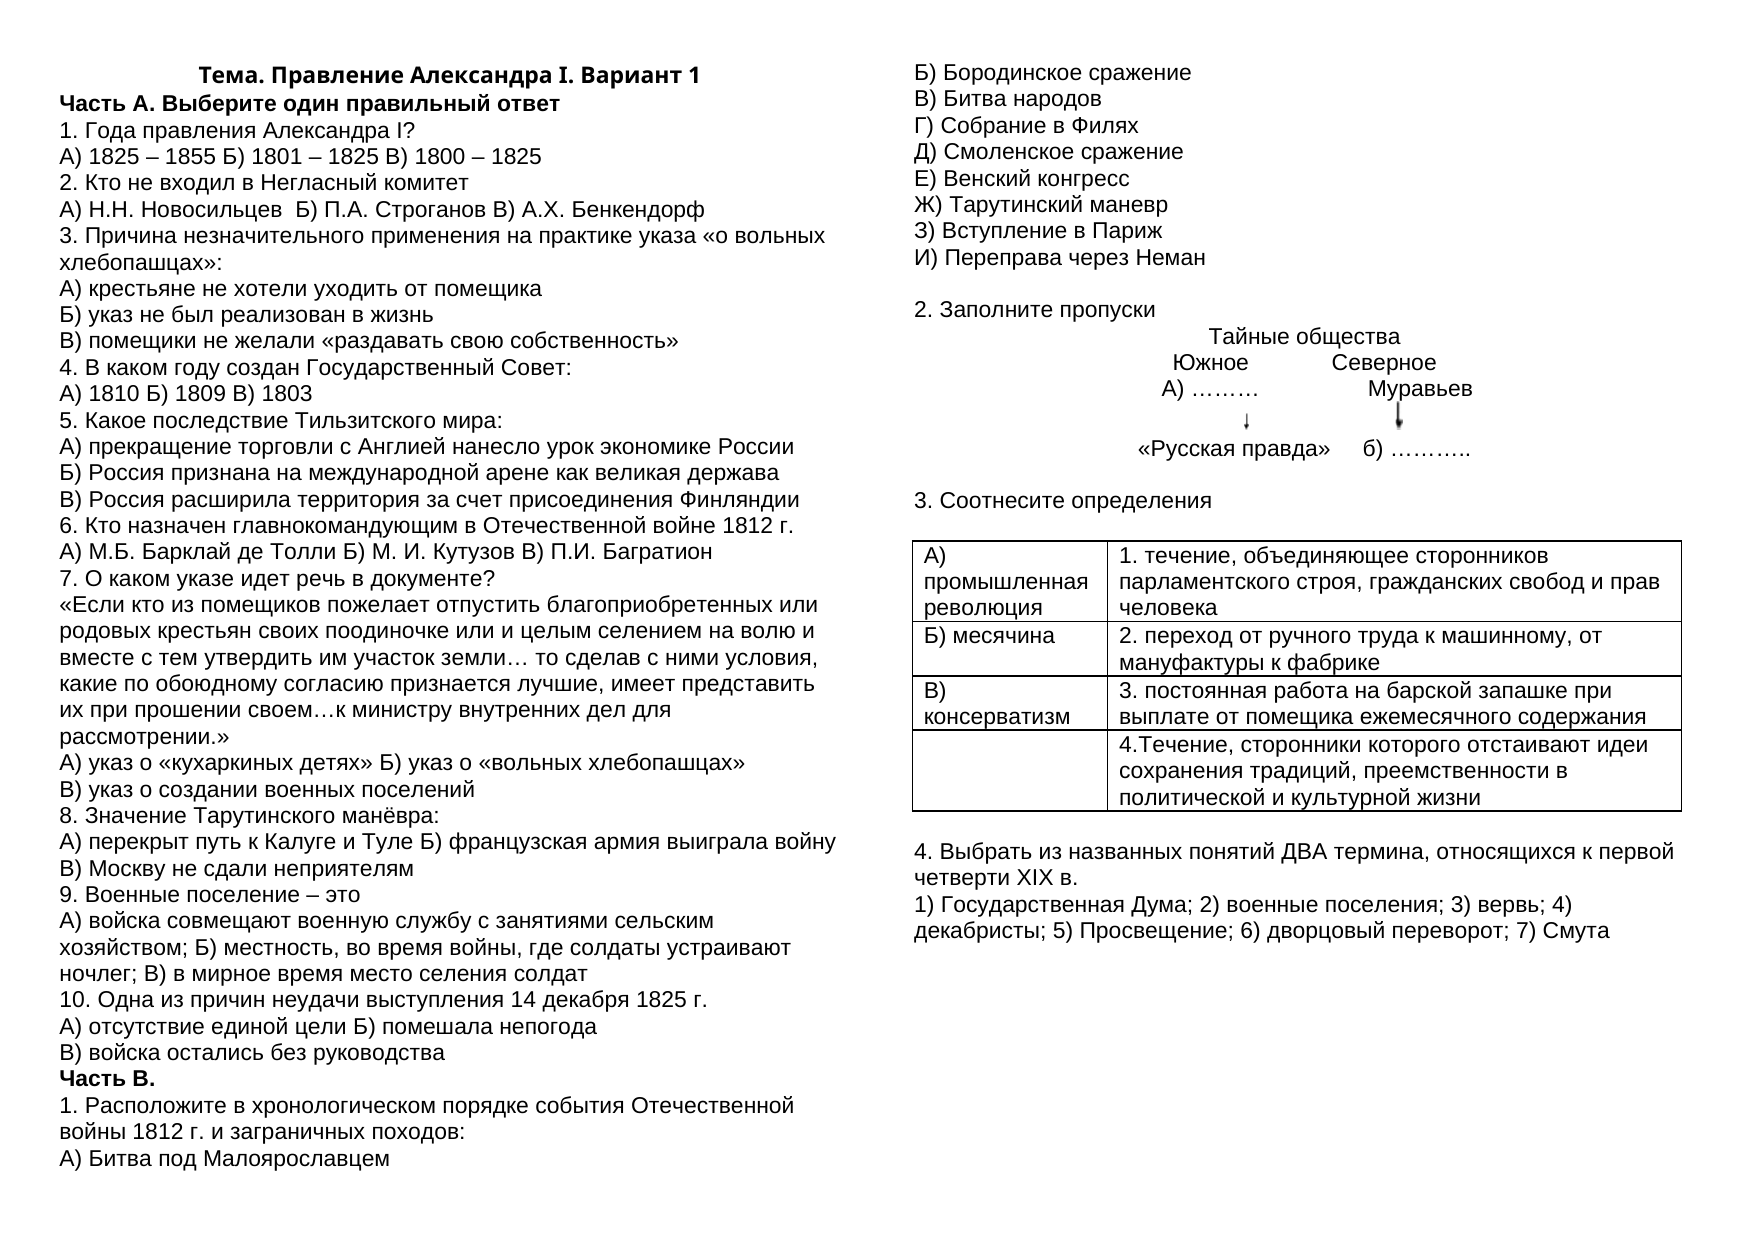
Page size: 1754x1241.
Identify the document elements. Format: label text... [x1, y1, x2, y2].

text Д) Смоленское сражение [914, 138, 1695, 164]
text В) указ о создании военных поселений [59, 776, 840, 802]
picture [1395, 401, 1403, 430]
table_header А) промышленная революция [913, 542, 1107, 621]
text А) Н.Н. Новосильцев Б) П.А. Строганов В) А.Х. Бенкендорф [59, 196, 840, 222]
text 7. О каком указе идет речь в документе? [59, 565, 840, 591]
text «Русская правда» б) ……….. [914, 435, 1695, 461]
text В) помещики не желали «раздавать свою собственность» [59, 327, 840, 354]
table_header 1. течение, объединяющее сторонников парламентского строя, гражданских свобод и прав человека [1108, 542, 1681, 621]
text 2. Кто не входил в Негласный комитет [59, 169, 840, 196]
text А) прекращение торговли с Англией нанесло урок экономике России [59, 433, 840, 459]
text 2. Заполните пропуски [914, 296, 1695, 323]
text Часть А. Выберите один правильный ответ [59, 90, 840, 117]
text 1) Государственная Дума; 2) военные поселения; 3) вервь; 4) декабристы; 5) Просвещение; 6) дворцовый переворот; 7) Смута [914, 891, 1695, 943]
text Ж) Тарутинский маневр [914, 191, 1695, 217]
text Тема. Правление Александра I. Вариант 1 [59, 59, 840, 90]
text А) войска совмещают военную службу с занятиями сельским хозяйством; Б) местность, во время войны, где солдаты устраивают ночлег; В) в мирное время место селения солдат [59, 907, 840, 986]
text 3. Причина незначительного применения на практике указа «о вольных хлебопашцах»: [59, 222, 840, 275]
text А) 1810 Б) 1809 В) 1803 [59, 380, 840, 407]
text З) Вступление в Париж [914, 217, 1695, 243]
text Южное Северное [914, 349, 1695, 375]
table_cell 4.Течение, сторонники которого отстаивают идеи сохранения традиций, преемственности в политической и культурной жизни [1108, 731, 1681, 810]
text Часть В. [59, 1065, 840, 1092]
text 4. Выбрать из названных понятий ДВА термина, относящихся к первой четверти XIX в. [914, 838, 1695, 891]
text 3. Соотнесите определения [914, 487, 1695, 514]
text А) 1825 – 1855 Б) 1801 – 1825 В) 1800 – 1825 [59, 143, 840, 169]
text Г) Собрание в Филях [914, 112, 1695, 138]
table_cell 2. переход от ручного труда к машинному, от мануфактуры к фабрике [1108, 622, 1681, 675]
table_cell Б) месячина [913, 622, 1107, 675]
text И) Переправа через Неман [914, 243, 1695, 270]
text А) перекрыт путь к Калуге и Туле Б) французская армия выиграла войну В) Москву не сдали неприятелям [59, 828, 840, 881]
text 10. Одна из причин неудачи выступления 14 декабря 1825 г. [59, 986, 840, 1013]
text А) указ о «кухаркиных детях» Б) указ о «вольных хлебопашцах» [59, 749, 840, 776]
table_cell 3. постоянная работа на барской запашке при выплате от помещика ежемесячного содержания [1108, 677, 1681, 729]
text Б) указ не был реализован в жизнь [59, 301, 840, 327]
text 4. В каком году создан Государственный Совет: [59, 354, 840, 380]
text А) ……… Муравьев [914, 375, 1695, 402]
text 9. Военные поселение – это [59, 881, 840, 907]
picture [1244, 413, 1249, 430]
text А) отсутствие единой цели Б) помешала непогода [59, 1013, 840, 1039]
text А) М.Б. Барклай де Толли Б) М. И. Кутузов В) П.И. Багратион [59, 538, 840, 565]
text В) Битва народов [914, 85, 1695, 112]
text Б) Бородинское сражение [914, 59, 1695, 85]
text Е) Венский конгресс [914, 164, 1695, 191]
text 1. Расположите в хронологическом порядке события Отечественной войны 1812 г. и заграничных походов: [59, 1092, 840, 1144]
text Тайные общества [914, 323, 1695, 349]
table_cell [913, 731, 1107, 810]
table_cell В) консерватизм [913, 677, 1107, 729]
text 1. Года правления Александра I? [59, 117, 840, 143]
text 8. Значение Тарутинского манёвра: [59, 802, 840, 828]
text А) Битва под Малоярославцем [59, 1144, 840, 1171]
text 5. Какое последствие Тильзитского мира: [59, 407, 840, 433]
text А) крестьяне не хотели уходить от помещика [59, 275, 840, 301]
text В) Россия расширила территория за счет присоединения Финляндии [59, 486, 840, 512]
text Б) Россия признана на международной арене как великая держава [59, 459, 840, 486]
text «Если кто из помещиков пожелает отпустить благоприобретенных или родовых крестьян своих поодиночке или и целым селением на волю и вместе с тем утвердить им участок земли… то сделав с ними условия, какие по обоюдному согласию признается лучшие, имеет представить их при прошении своем…к министру внутренних дел для рассмотрении.» [59, 591, 840, 749]
text 6. Кто назначен главнокомандующим в Отечественной войне 1812 г. [59, 512, 840, 538]
text В) войска остались без руководства [59, 1039, 840, 1065]
